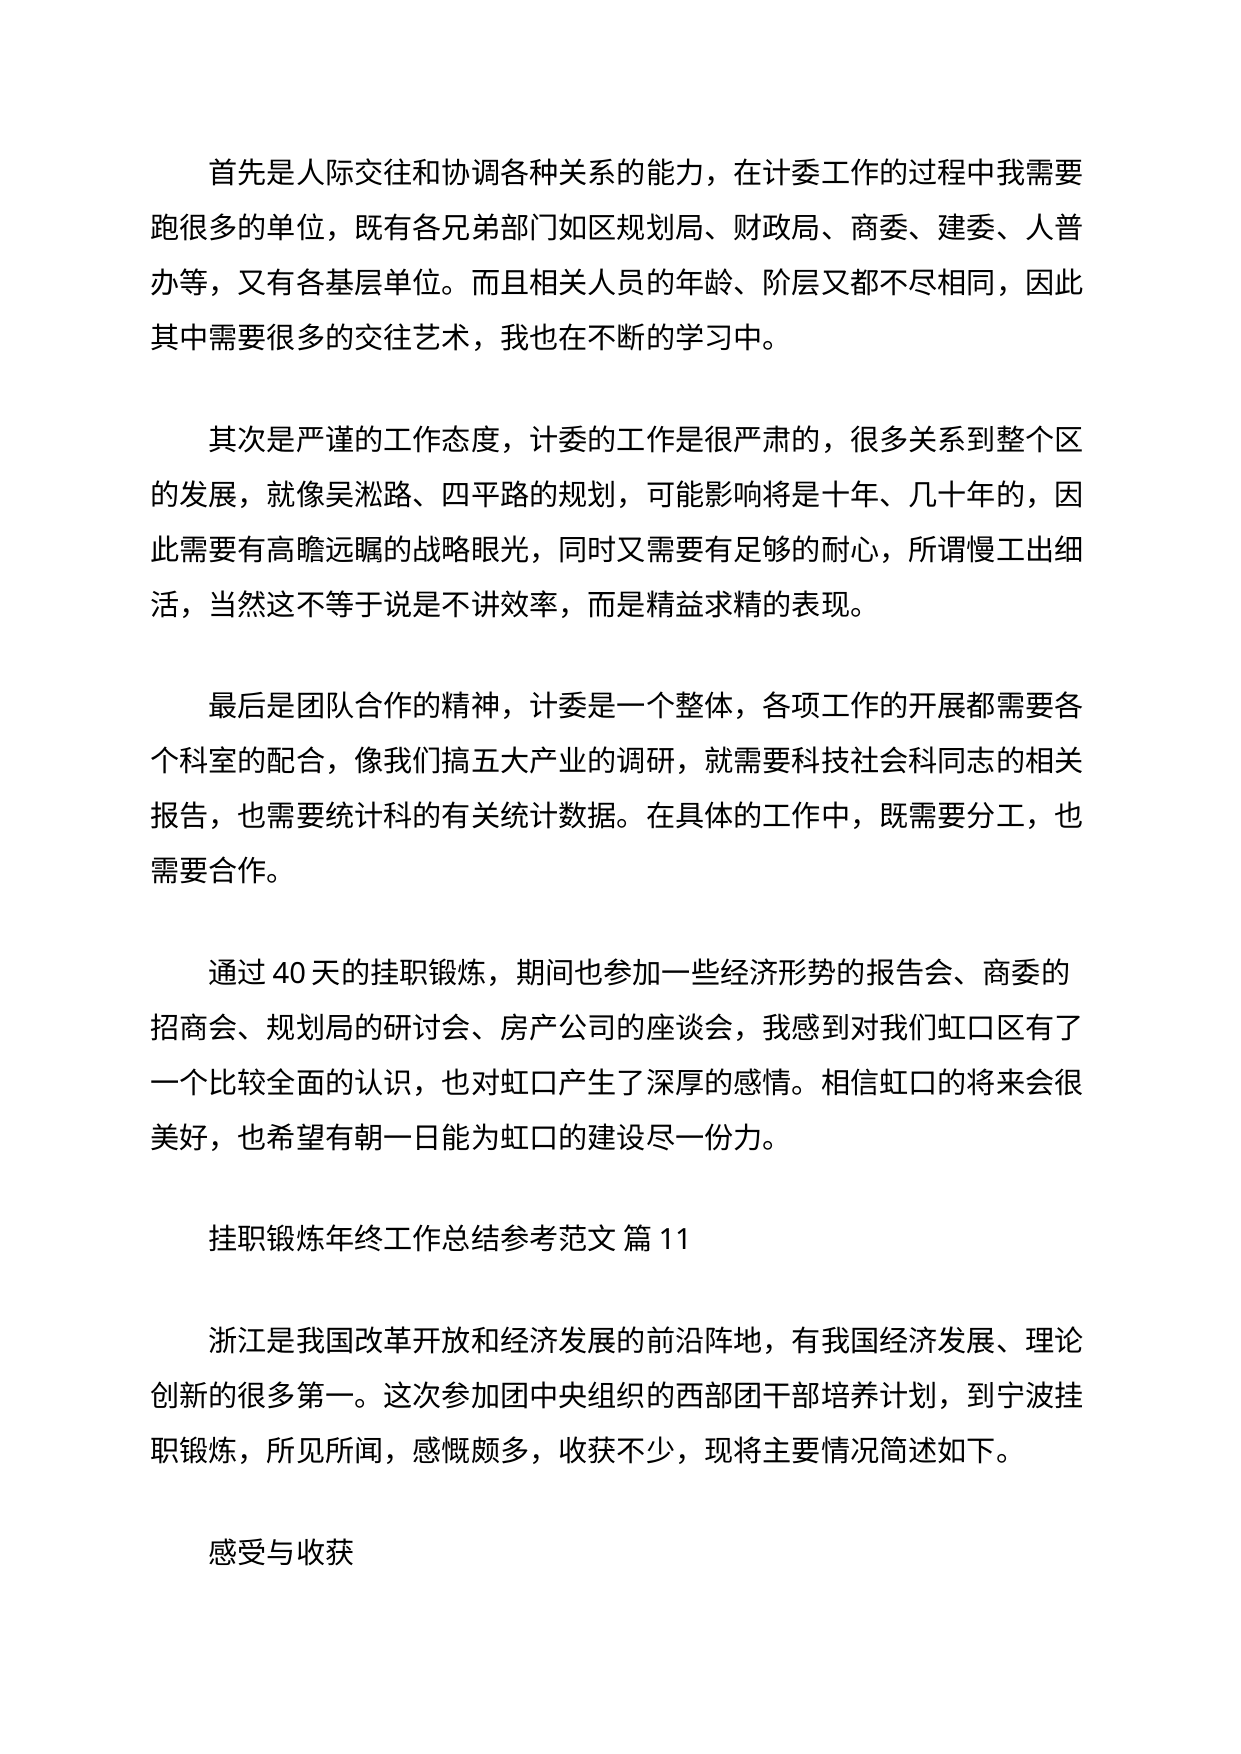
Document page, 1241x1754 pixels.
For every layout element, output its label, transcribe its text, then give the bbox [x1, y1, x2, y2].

text 感受与收获 [150, 1529, 1090, 1572]
text 通过40天的挂职锻炼，期间也参加一些经济形势的报告会、商委的招商会、规划局的研讨会、房产公司的座谈会，我感到对我们虹口区有了一个比较全面的认识，也对虹口产生了深厚的感情。相信虹口的将来会很美好，也希望有朝一日能为虹口的建设尽一份力。 [150, 949, 1090, 1156]
text 首先是人际交往和协调各种关系的能力，在计委工作的过程中我需要跑很多的单位，既有各兄弟部门如区规划局、财政局、商委、建委、人普办等，又有各基层单位。而且相关人员的年龄、阶层又都不尽相同，因此其中需要很多的交往艺术，我也在不断的学习中。 [150, 150, 1090, 357]
text 浙江是我国改革开放和经济发展的前沿阵地，有我国经济发展、理论创新的很多第一。这次参加团中央组织的西部团干部培养计划，到宁波挂职锻炼，所见所闻，感慨颇多，收获不少，现将主要情况简述如下。 [150, 1318, 1090, 1470]
text 最后是团队合作的精神，计委是一个整体，各项工作的开展都需要各个科室的配合，像我们搞五大产业的调研，就需要科技社会科同志的相关报告，也需要统计科的有关统计数据。在具体的工作中，既需要分工，也需要合作。 [150, 683, 1090, 890]
text 挂职锻炼年终工作总结参考范文 篇11 [150, 1216, 1090, 1258]
text 其次是严谨的工作态度，计委的工作是很严肃的，很多关系到整个区的发展，就像吴淞路、四平路的规划，可能影响将是十年、几十年的，因此需要有高瞻远瞩的战略眼光，同时又需要有足够的耐心，所谓慢工出细活，当然这不等于说是不讲效率，而是精益求精的表现。 [150, 416, 1090, 623]
